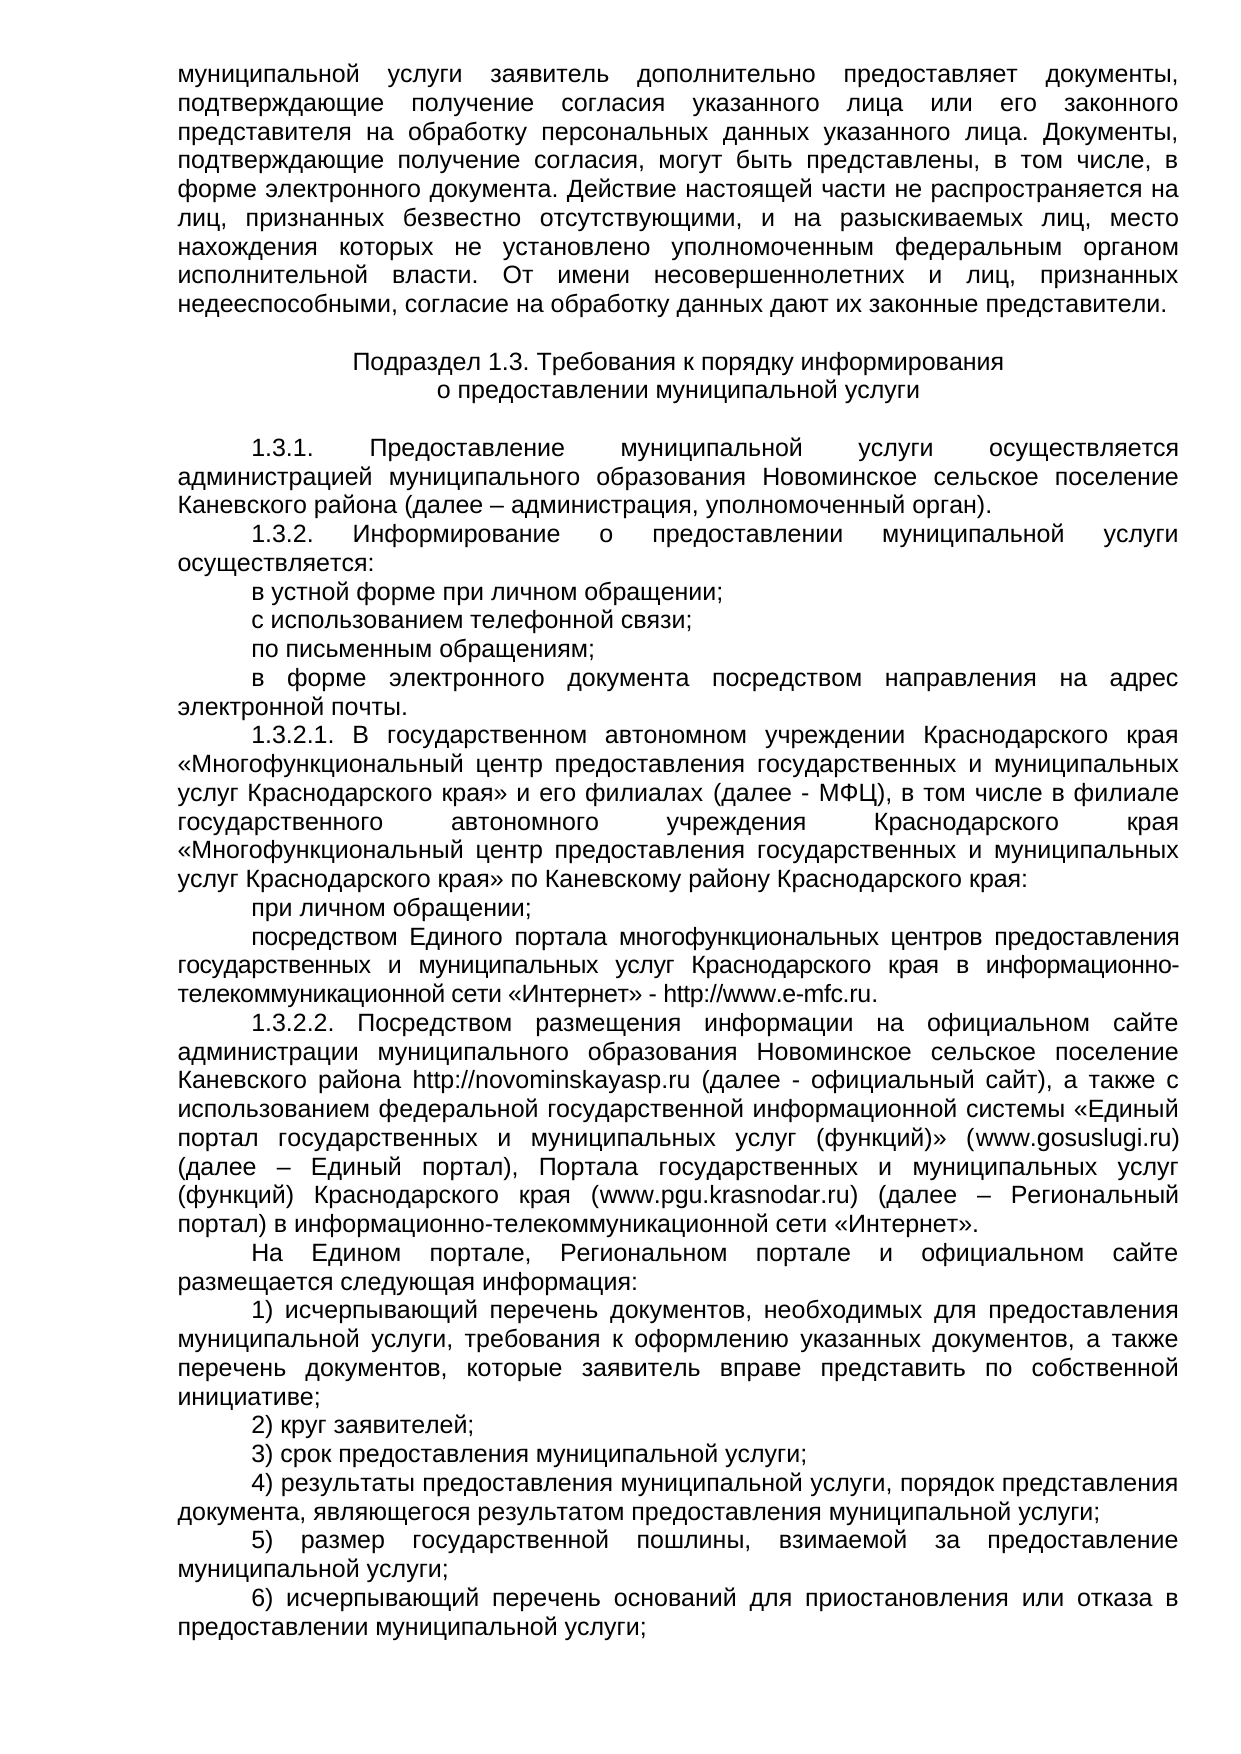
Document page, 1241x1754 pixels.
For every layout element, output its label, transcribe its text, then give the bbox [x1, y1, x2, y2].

text 1) исчерпывающий перечень документов, необходимых для предоставления муниципальной услуги, требования к оформлению указанных документов, а также перечень документов, которые заявитель вправе представить по собственной инициативе; [177, 1295, 1180, 1410]
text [177, 59, 1180, 318]
text посредством Единого портала многофункциональных центров предоставления государственных и муниципальных услуг Краснодарского края в информационно-телекоммуникационной сети «Интернет» - http://www.e-mfc.ru. [177, 922, 1180, 1008]
text 6) исчерпывающий перечень оснований для приостановления или отказа в предоставлении муниципальной услуги; [177, 1583, 1180, 1640]
text в форме электронного документа посредством направления на адрес электронной почты. [177, 663, 1180, 720]
text 3) срок предоставления муниципальной услуги; [177, 1439, 1180, 1468]
text о предоставлении муниципальной услуги [177, 375, 1180, 404]
text 4) результаты предоставления муниципальной услуги, порядок представления документа, являющегося результатом предоставления муниципальной услуги; [177, 1468, 1180, 1525]
text Подраздел 1.3. Требования к порядку информирования [177, 347, 1180, 375]
text с использованием телефонной связи; [177, 605, 1180, 634]
text 1.3.2.1. В государственном автономном учреждении Краснодарского края «Многофункциональный центр предоставления государственных и муниципальных услуг Краснодарского края» и его филиалах (далее - МФЦ), в том числе в филиале государственного автономного учреждения Краснодарского края «Многофункциональный центр предоставления государственных и муниципальных услуг Краснодарского края» по Каневскому району Краснодарского края: [177, 720, 1180, 893]
text 5) размер государственной пошлины, взимаемой за предоставление муниципальной услуги; [177, 1525, 1180, 1583]
text 1.3.1. Предоставление муниципальной услуги осуществляется администрацией муниципального образования Новоминское сельское поселение Каневского района (далее – администрация, уполномоченный орган). [177, 433, 1180, 519]
text в устной форме при личном обращении; [177, 577, 1180, 605]
text 1.3.2.2. Посредством размещения информации на официальном сайте администрации муниципального образования Новоминское сельское поселение Каневского района http://novominskayasp.ru (далее - официальный сайт), а также с использованием федеральной государственной информационной системы «Единый портал государственных и муниципальных услуг (функций)» (www.gosuslugi.ru) (далее – Единый портал), Портала государственных и муниципальных услуг (функций) Краснодарского края (www.pgu.krasnodar.ru) (далее – Региональный портал) в информационно-телекоммуникационной сети «Интернет». [177, 1008, 1180, 1238]
text 1.3.2. Информирование о предоставлении муниципальной услуги осуществляется: [177, 519, 1180, 577]
text по письменным обращениям; [177, 634, 1180, 663]
text при личном обращении; [177, 893, 1180, 922]
text 2) круг заявителей; [177, 1410, 1180, 1439]
text На Едином портале, Региональном портале и официальном сайте размещается следующая информация: [177, 1238, 1180, 1295]
